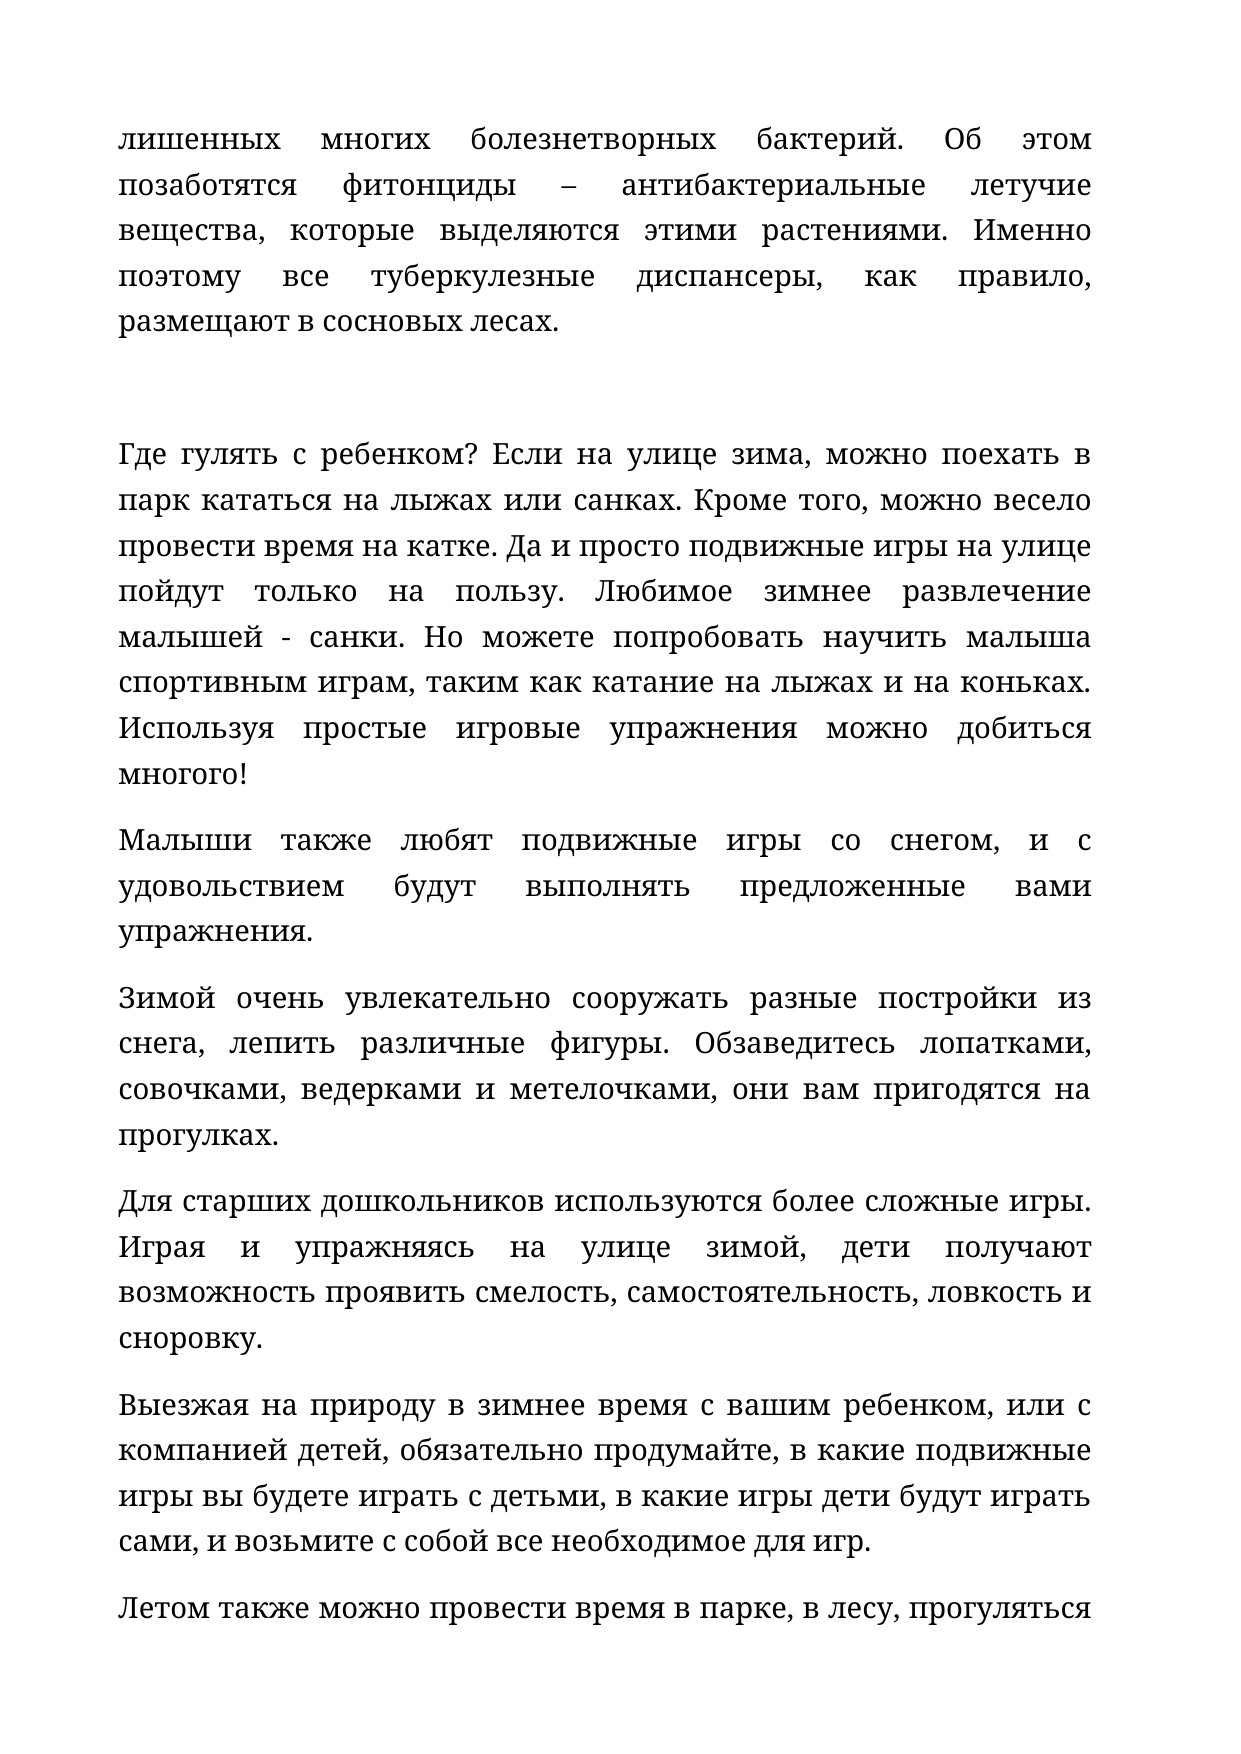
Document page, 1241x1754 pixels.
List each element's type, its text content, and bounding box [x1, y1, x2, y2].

text Малыши также любят подвижные игры со снегом, и с удовольствием будут выполнять предложенные вами упражнения. [118, 819, 1093, 950]
text Выезжая на природу в зимнее время с вашим ребенком, или с компанией детей, обязательно продумайте, в какие подвижные игры вы будете играть с детьми, в какие игры дети будут играть сами, и возьмите с собой все необходимое для игр. [118, 1384, 1093, 1560]
text Зимой очень увлекательно сооружать разные постройки из снега, лепить различные фигуры. Обзаведитесь лопатками, совочками, ведерками и метелочками, они вам пригодятся на прогулках. [118, 977, 1093, 1154]
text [118, 1587, 1093, 1627]
text Для старших дошкольников используются более сложные игры. Играя и упражняясь на улице зимой, дети получают возможность проявить смелость, самостоятельность, ловкость и сноровку. [118, 1180, 1093, 1357]
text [118, 118, 1093, 340]
text Где гулять с ребенком? Если на улице зима, можно поехать в парк кататься на лыжах или санках. Кроме того, можно весело провести время на катке. Да и просто подвижные игры на улице пойдут только на пользу. Любимое зимнее развлечение малышей - санки. Но можете попробовать научить малыша спортивным играм, таким как катание на лыжах и на коньках. Используя простые игровые упражнения можно добиться многого! [118, 433, 1093, 793]
